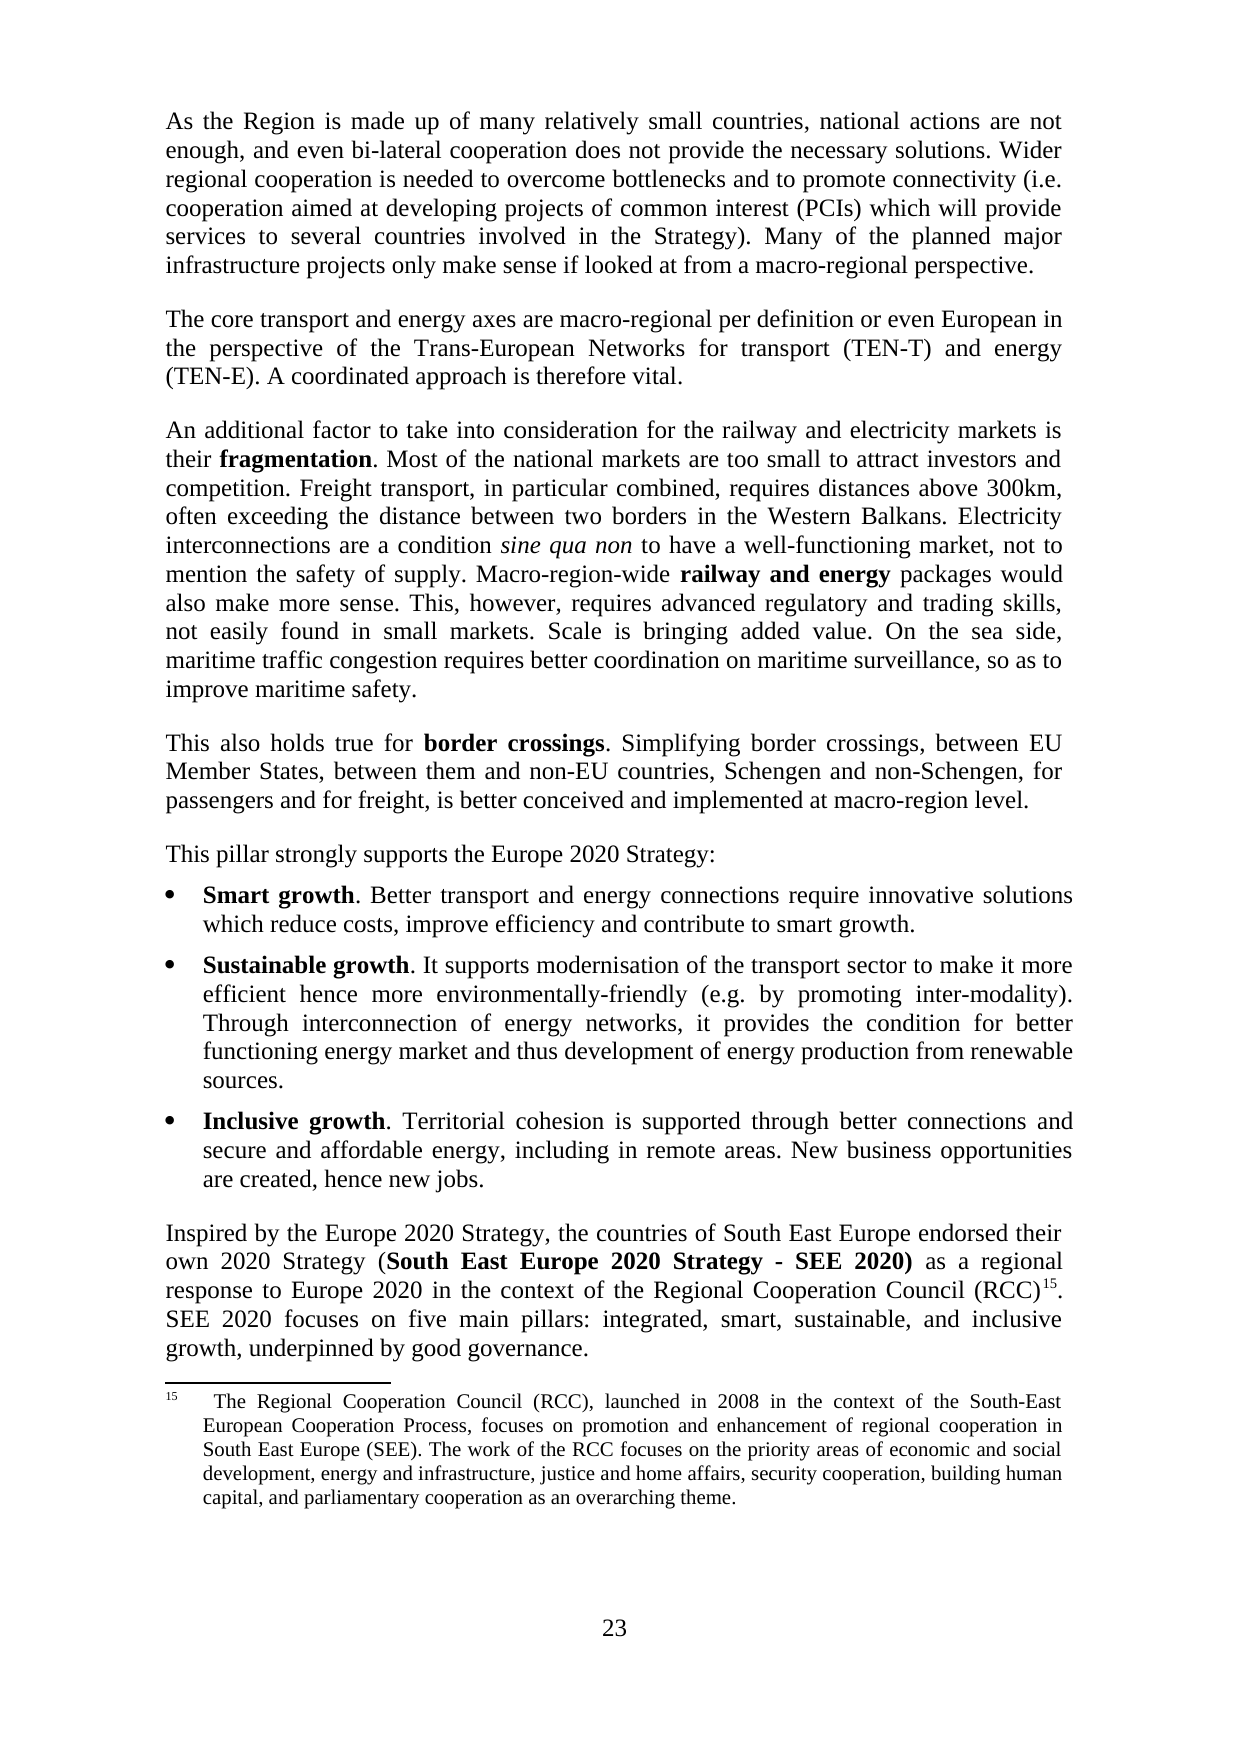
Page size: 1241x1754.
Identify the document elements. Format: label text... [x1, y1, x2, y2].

text This also holds true for border crossings. Simplifying border crossings, between EU Member States, between them and non-EU countries, Schengen and non-Schengen, for passengers and for freight, is better conceived and implemented at macro-region level. [165, 728, 1063, 814]
text This pillar strongly supports the Europe 2020 Strategy: [165, 839, 1063, 868]
text As the Region is made up of many relatively small countries, national actions are not enough, and even bi-lateral cooperation does not provide the necessary solutions. Wider regional cooperation is needed to overcome bottlenecks and to promote connectivity (i.e. cooperation aimed at developing projects of common interest (PCIs) which will provide services to several countries involved in the Strategy). Many of the planned major infrastructure projects only make sense if looked at from a macro-regional perspective. [165, 106, 1063, 279]
text An additional factor to take into consideration for the railway and electricity markets is their fragmentation. Most of the national markets are too small to attract investors and competition. Freight transport, in particular combined, requires distances above 300km, often exceeding the distance between two borders in the Western Balkans. Electricity interconnections are a condition sine qua non to have a well-functioning market, not to mention the safety of supply. Macro-region-wide railway and energy packages would also make more sense. This, however, requires advanced regulatory and trading skills, not easily found in small markets. Scale is bringing added value. On the sea side, maritime traffic congestion requires better coordination on maritime surveillance, so as to improve maritime safety. [165, 415, 1063, 703]
list Inclusive growth. Territorial cohesion is supported through better connections and secure and affordable energy, including in remote areas. New business opportunities are created, hence new jobs. [165, 1106, 1074, 1193]
list Sustainable growth. It supports modernisation of the transport sector to make it more efficient hence more environmentally-friendly (e.g. by promoting inter-modality). Through interconnection of energy networks, it provides the condition for better functioning energy market and thus development of energy production from renewable sources. [165, 950, 1074, 1094]
text The core transport and energy axes are macro-regional per definition or even European in the perspective of the Trans-European Networks for transport (TEN-T) and energy (TEN-E). A coordinated approach is therefore vital. [165, 304, 1063, 390]
text Inspired by the Europe 2020 Strategy, the countries of South East Europe endorsed their own 2020 Strategy (South East Europe 2020 Strategy - SEE 2020) as a regional response to Europe 2020 in the context of the Regional Cooperation Council (RCC). SEE 2020 focuses on five main pillars: integrated, smart, sustainable, and inclusive growth, underpinned by good governance. [165, 1218, 1063, 1361]
list Smart growth. Better transport and energy connections require innovative solutions which reduce costs, improve efficiency and contribute to smart growth. [165, 880, 1074, 938]
